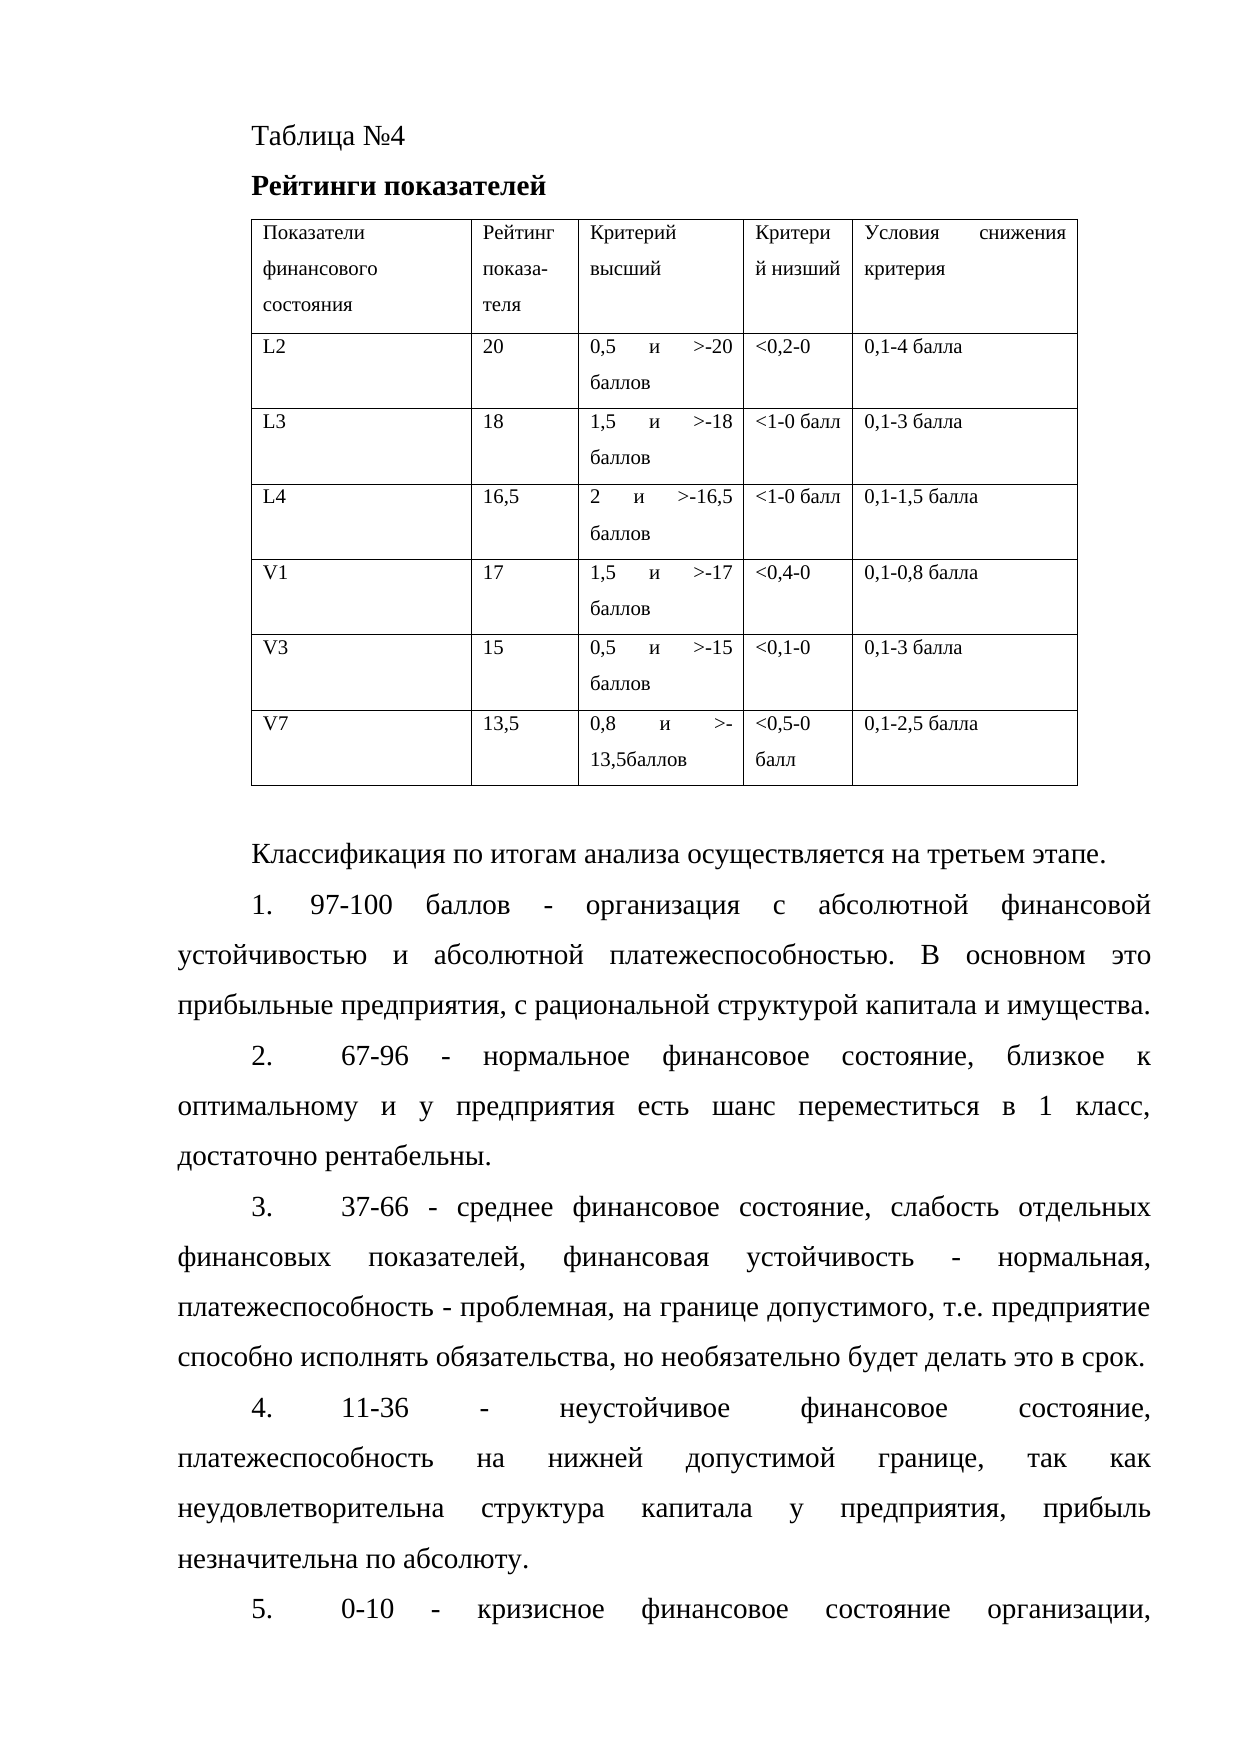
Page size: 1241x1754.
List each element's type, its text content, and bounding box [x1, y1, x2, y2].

list 11-36 - неустойчивое финансовое состояние, платежеспособность на нижней допустимой границе, так как неудовлетворительна структура капитала у предприятия, прибыль незначительна по абсолюту. [177, 1390, 1152, 1574]
table_cell <1-0 балл [744, 409, 852, 483]
table_cell <1-0 балл [744, 485, 852, 559]
table_cell V7 [252, 711, 471, 785]
table_cell V3 [252, 635, 471, 710]
table_cell 13,5 [472, 711, 578, 785]
table_cell 0,1-2,5 балла [853, 711, 1077, 785]
table_header Показатели финансового состояния [252, 220, 471, 333]
list 97-100 баллов - организация с абсолютной финансовой устойчивостью и абсолютной платежеспособностью. В основном это прибыльные предприятия, с рациональной структурой капитала и имущества. [177, 887, 1152, 1021]
table_cell 20 [472, 334, 578, 408]
table_cell 2 и >-16,5 баллов [579, 485, 743, 559]
table_cell V1 [252, 560, 471, 634]
table_cell L4 [252, 485, 471, 559]
table_header Условия снижения критерия [853, 220, 1077, 333]
table_header Критерий низший [744, 220, 852, 333]
table_cell L2 [252, 334, 471, 408]
table_cell 15 [472, 635, 578, 710]
table_cell <0,1-0 [744, 635, 852, 710]
table_cell 18 [472, 409, 578, 483]
table_cell <0,5-0 балл [744, 711, 852, 785]
table_cell 0,1-1,5 балла [853, 485, 1077, 559]
table_cell 0,1-4 балла [853, 334, 1077, 408]
table_cell 0,1-3 балла [853, 409, 1077, 483]
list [177, 1591, 1152, 1625]
list 37-66 - среднее финансовое состояние, слабость отдельных финансовых показателей, финансовая устойчивость - нормальная, платежеспособность - проблемная, на границе допустимого, т.е. предприятие способно исполнять обязательства, но необязательно будет делать это в срок. [177, 1189, 1152, 1373]
table_header Рейтинг показа-теля [472, 220, 578, 333]
text Классификация по итогам анализа осуществляется на третьем этапе. [177, 836, 1152, 870]
subtitle Таблица №4 [177, 118, 1152, 152]
table_header Критерий высший [579, 220, 743, 333]
table_cell 16,5 [472, 485, 578, 559]
table_cell 1,5 и >-18 баллов [579, 409, 743, 483]
table_cell 0,1-0,8 балла [853, 560, 1077, 634]
table_cell <0,2-0 [744, 334, 852, 408]
table_cell 0,5 и >-15 баллов [579, 635, 743, 710]
table_cell <0,4-0 [744, 560, 852, 634]
table_cell 1,5 и >-17 баллов [579, 560, 743, 634]
table_cell 17 [472, 560, 578, 634]
list 67-96 - нормальное финансовое состояние, близкое к оптимальному и у предприятия есть шанс переместиться в 1 класс, достаточно рентабельны. [177, 1038, 1152, 1172]
subtitle Рейтинги показателей [177, 168, 1152, 202]
table_cell L3 [252, 409, 471, 483]
table_cell 0,5 и >-20 баллов [579, 334, 743, 408]
table_cell 0,8 и >-13,5баллов [579, 711, 743, 785]
table_cell 0,1-3 балла [853, 635, 1077, 710]
